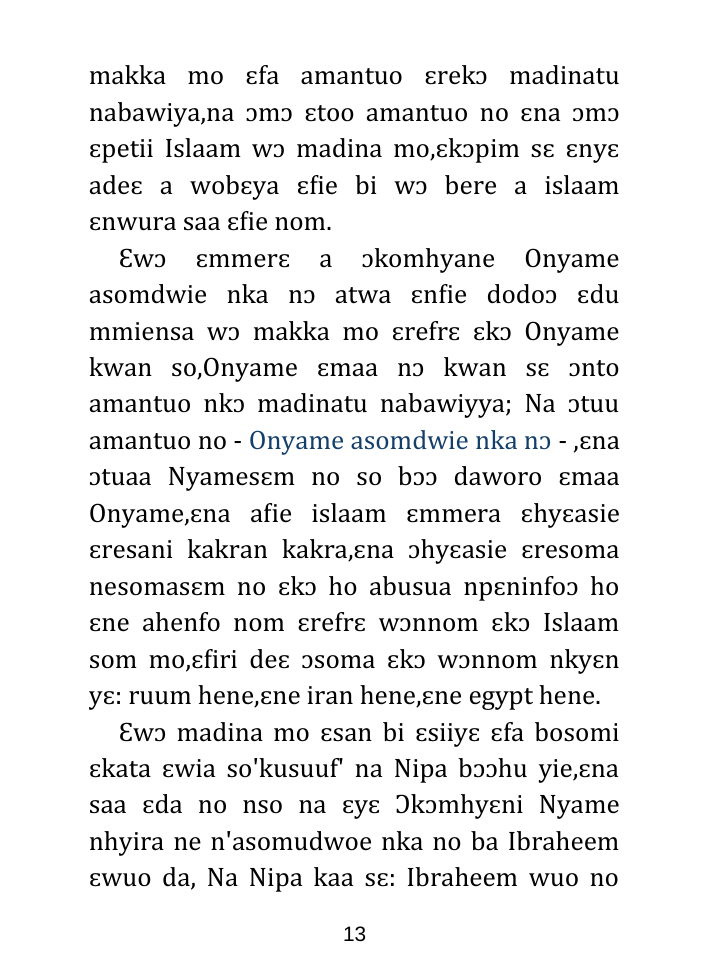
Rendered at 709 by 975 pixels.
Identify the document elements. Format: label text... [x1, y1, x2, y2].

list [89, 59, 620, 237]
list Ɛwɔ ɛmmerɛ a ɔkomhyane Onyame asomdwie nka nɔ atwa ɛnfie dodoɔ ɛdu mmiensa wɔ makka mo ɛrefrɛ ɛkɔ Onyame kwan so,Onyame ɛmaa nɔ kwan sɛ ɔnto amantuo nkɔ madinatu nabawiyya; Na ɔtuu amantuo no - Onyame asomdwie nka nɔ - ,ɛna ɔtuaa Nyamesɛm no so bɔɔ daworo ɛmaa Onyame,ɛna afie islaam ɛmmera ɛhyɛasie ɛresani kakran kakra,ɛna ɔhyɛasie ɛresoma nesomasɛm no ɛkɔ ho abusua npɛninfoɔ ho ɛne ahenfo nom ɛrefrɛ wɔnnom ɛkɔ Islaam som mo,ɛfiri deɛ ɔsoma ɛkɔ wɔnnom nkyɛn yɛ: ruum hene,ɛne iran hene,ɛne egypt hene. [89, 241, 620, 711]
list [89, 715, 620, 893]
